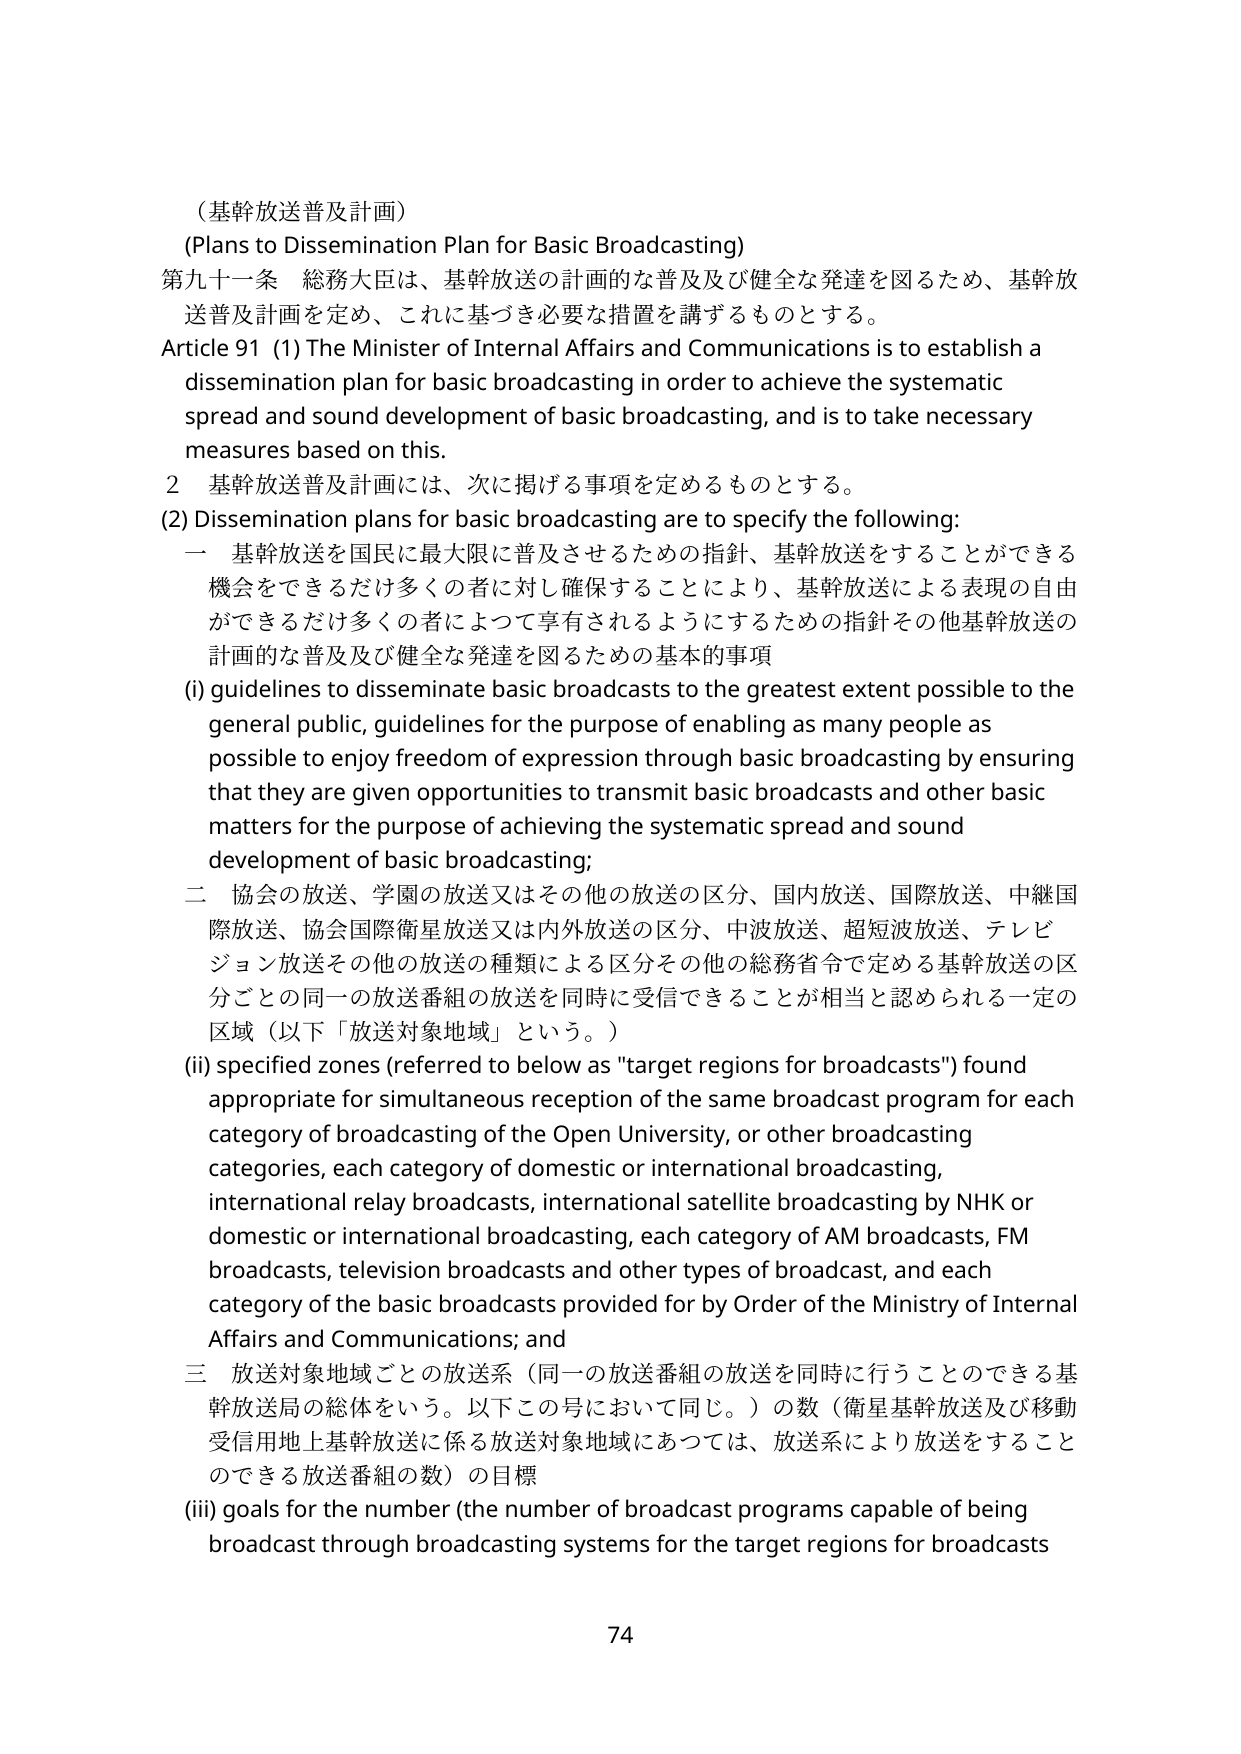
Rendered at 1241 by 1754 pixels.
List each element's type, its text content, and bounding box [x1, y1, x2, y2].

text ２ 基幹放送普及計画には、次に掲げる事項を定めるものとする。 [161, 467, 1079, 501]
text (i) guidelines to disseminate basic broadcasts to the greatest extent possible to the general public, guidelines for the purpose of enabling as many people as possible to enjoy freedom of expression through basic broadcasting by ensuring that they are given opportunities to transmit basic broadcasts and other basic matters for the purpose of achieving the systematic spread and sound development of basic broadcasting; [184, 672, 1079, 877]
text 三 放送対象地域ごとの放送系（同一の放送番組の放送を同時に行うことのできる基幹放送局の総体をいう。以下この号において同じ。）の数（衛星基幹放送及び移動受信用地上基幹放送に係る放送対象地域にあつては、放送系により放送をすることのできる放送番組の数）の目標 [184, 1355, 1079, 1492]
text Article 91 (1) The Minister of Internal Affairs and Communications is to establish a dissemination plan for basic broadcasting in order to achieve the systematic spread and sound development of basic broadcasting, and is to take necessary measures based on this. [161, 330, 1079, 467]
text (2) Dissemination plans for basic broadcasting are to specify the following: [161, 501, 1079, 535]
text 二 協会の放送、学園の放送又はその他の放送の区分、国内放送、国際放送、中継国際放送、協会国際衛星放送又は内外放送の区分、中波放送、超短波放送、テレビジョン放送その他の放送の種類による区分その他の総務省令で定める基幹放送の区分ごとの同一の放送番組の放送を同時に受信できることが相当と認められる一定の区域（以下「放送対象地域」という。） [184, 877, 1079, 1048]
text （基幹放送普及計画） [184, 194, 1079, 228]
text (Plans to Dissemination Plan for Basic Broadcasting) [184, 228, 1079, 262]
text (ii) specified zones (referred to below as "target regions for broadcasts") found appropriate for simultaneous reception of the same broadcast program for each category of broadcasting of the Open University, or other broadcasting categories, each category of domestic or international broadcasting, international relay broadcasts, international satellite broadcasting by NHK or domestic or international broadcasting, each category of AM broadcasts, FM broadcasts, television broadcasts and other types of broadcast, and each category of the basic broadcasts provided for by Order of the Ministry of Internal Affairs and Communications; and [184, 1048, 1079, 1355]
text 一 基幹放送を国民に最大限に普及させるための指針、基幹放送をすることができる機会をできるだけ多くの者に対し確保することにより、基幹放送による表現の自由ができるだけ多くの者によつて享有されるようにするための指針その他基幹放送の計画的な普及及び健全な発達を図るための基本的事項 [184, 535, 1079, 672]
text 第九十一条 総務大臣は、基幹放送の計画的な普及及び健全な発達を図るため、基幹放送普及計画を定め、これに基づき必要な措置を講ずるものとする。 [161, 262, 1079, 330]
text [184, 1492, 1079, 1560]
